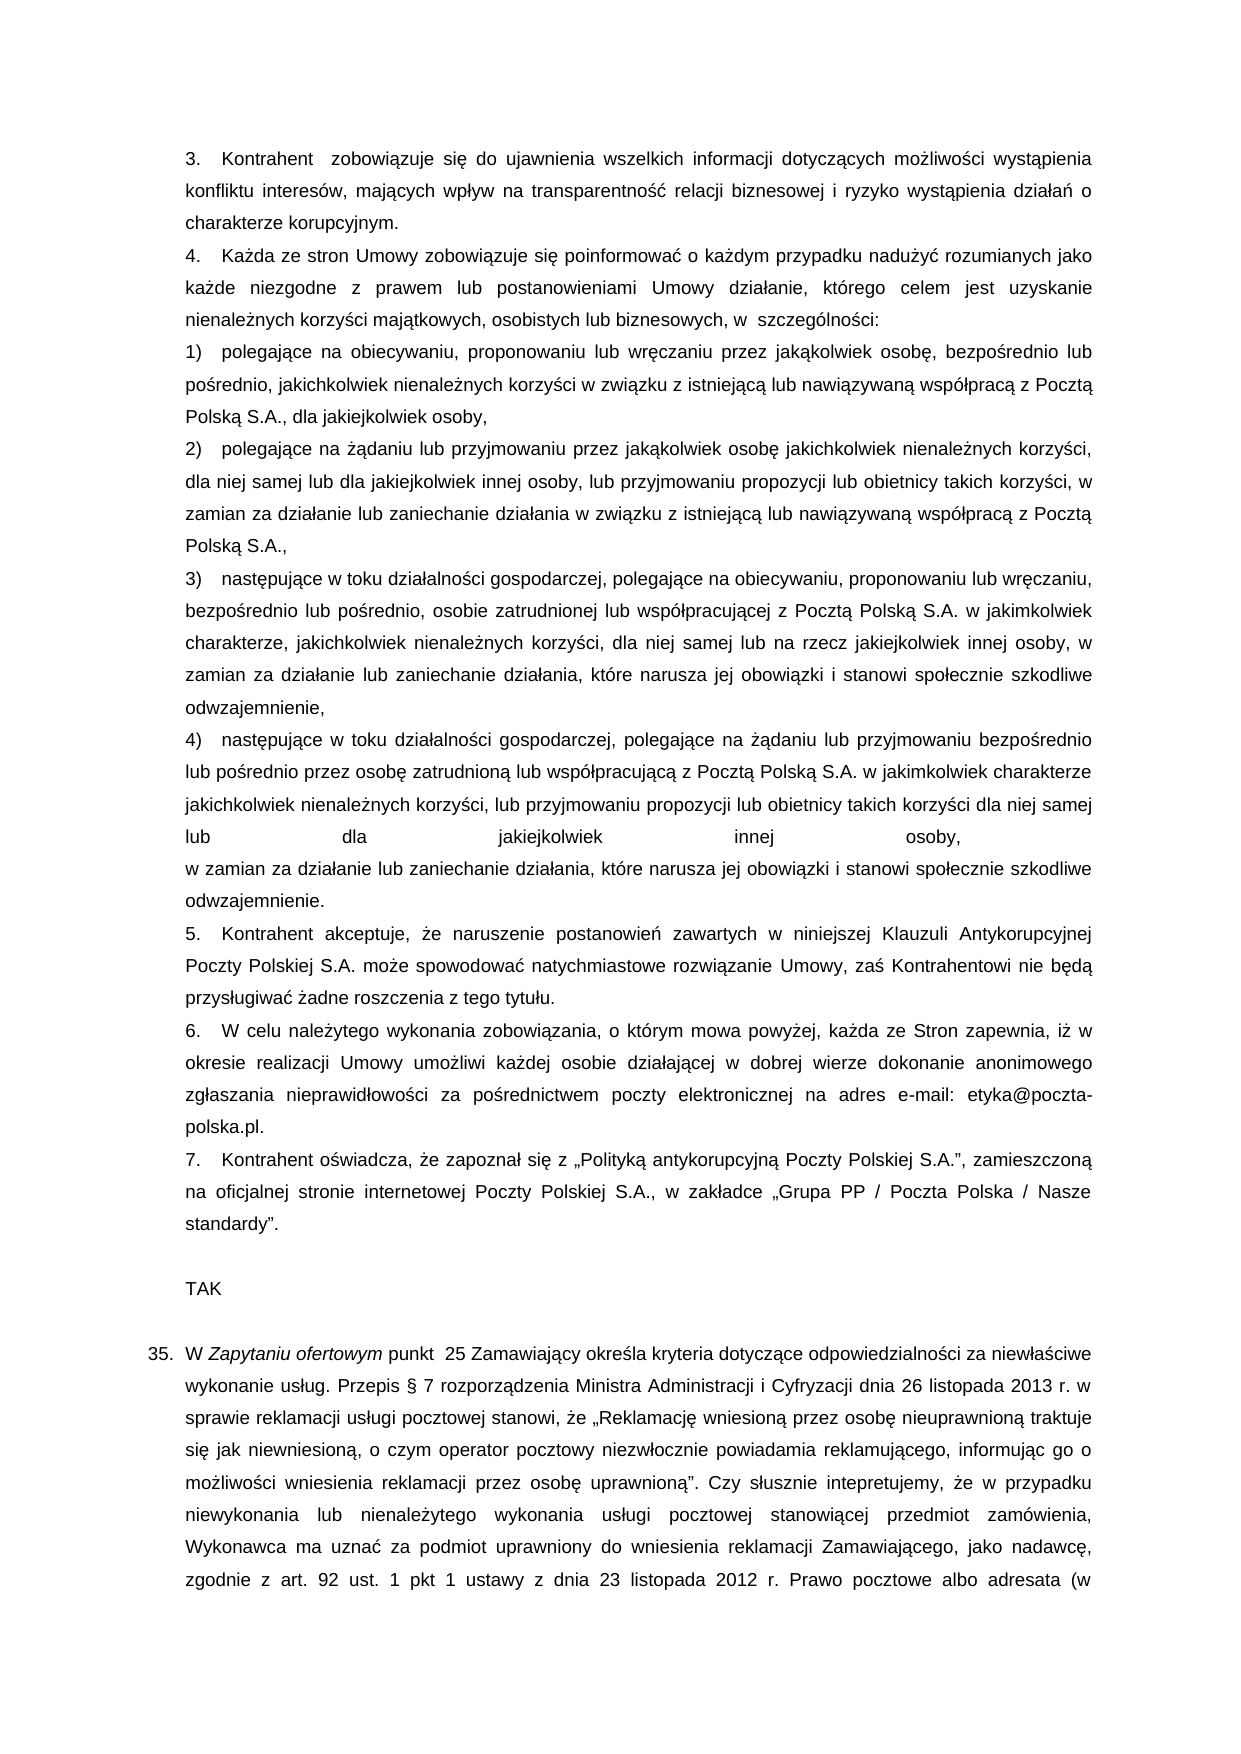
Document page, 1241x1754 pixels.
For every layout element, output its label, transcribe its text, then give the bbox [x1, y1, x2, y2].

text TAK [185, 1278, 1093, 1299]
text 3. Kontrahent zobowiązuje się do ujawnienia wszelkich informacji dotyczących możliwości wystąpienia konfliktu interesów, mających wpływ na transparentność relacji biznesowej i ryzyko wystąpienia działań o charakterze korupcyjnym. [185, 148, 1093, 234]
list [148, 1342, 1092, 1590]
text 2) polegające na żądaniu lub przyjmowaniu przez jakąkolwiek osobę jakichkolwiek nienależnych korzyści, dla niej samej lub dla jakiejkolwiek innej osoby, lub przyjmowaniu propozycji lub obietnicy takich korzyści, w zamian za działanie lub zaniechanie działania w związku z istniejącą lub nawiązywaną współpracą z Pocztą Polską S.A., [185, 438, 1093, 557]
text 3) następujące w toku działalności gospodarczej, polegające na obiecywaniu, proponowaniu lub wręczaniu, bezpośrednio lub pośrednio, osobie zatrudnionej lub współpracującej z Pocztą Polską S.A. w jakimkolwiek charakterze, jakichkolwiek nienależnych korzyści, dla niej samej lub na rzecz jakiejkolwiek innej osoby, w zamian za działanie lub zaniechanie działania, które narusza jej obowiązki i stanowi społecznie szkodliwe odwzajemnienie, [185, 567, 1093, 718]
text 7. Kontrahent oświadcza, że zapoznał się z „Polityką antykorupcyjną Poczty Polskiej S.A.”, zamieszczoną na oficjalnej stronie internetowej Poczty Polskiej S.A., w zakładce „Grupa PP / Poczta Polska / Nasze standardy”. [185, 1149, 1093, 1235]
text 4. Każda ze stron Umowy zobowiązuje się poinformować o każdym przypadku nadużyć rozumianych jako każde niezgodne z prawem lub postanowieniami Umowy działanie, którego celem jest uzyskanie nienależnych korzyści majątkowych, osobistych lub biznesowych, w szczególności: [185, 244, 1093, 331]
text 6. W celu należytego wykonania zobowiązania, o którym mowa powyżej, każda ze Stron zapewnia, iż w okresie realizacji Umowy umożliwi każdej osobie działającej w dobrej wierze dokonanie anonimowego zgłaszania nieprawidłowości za pośrednictwem poczty elektronicznej na adres e-mail: etyka@poczta-polska.pl. [185, 1019, 1093, 1138]
text 4) następujące w toku działalności gospodarczej, polegające na żądaniu lub przyjmowaniu bezpośrednio lub pośrednio przez osobę zatrudnioną lub współpracującą z Pocztą Polską S.A. w jakimkolwiek charakterze jakichkolwiek nienależnych korzyści, lub przyjmowaniu propozycji lub obietnicy takich korzyści dla niej samej lub dla jakiejkolwiek innej osoby, w zamian za działanie lub zaniechanie działania, które narusza jej obowiązki i stanowi społecznie szkodliwe odwzajemnienie. [185, 729, 1093, 912]
text 1) polegające na obiecywaniu, proponowaniu lub wręczaniu przez jakąkolwiek osobę, bezpośrednio lub pośrednio, jakichkolwiek nienależnych korzyści w związku z istniejącą lub nawiązywaną współpracą z Pocztą Polską S.A., dla jakiejkolwiek osoby, [185, 341, 1093, 427]
text 5. Kontrahent akceptuje, że naruszenie postanowień zawartych w niniejszej Klauzuli Antykorupcyjnej Poczty Polskiej S.A. może spowodować natychmiastowe rozwiązanie Umowy, zaś Kontrahentowi nie będą przysługiwać żadne roszczenia z tego tytułu. [185, 923, 1093, 1009]
